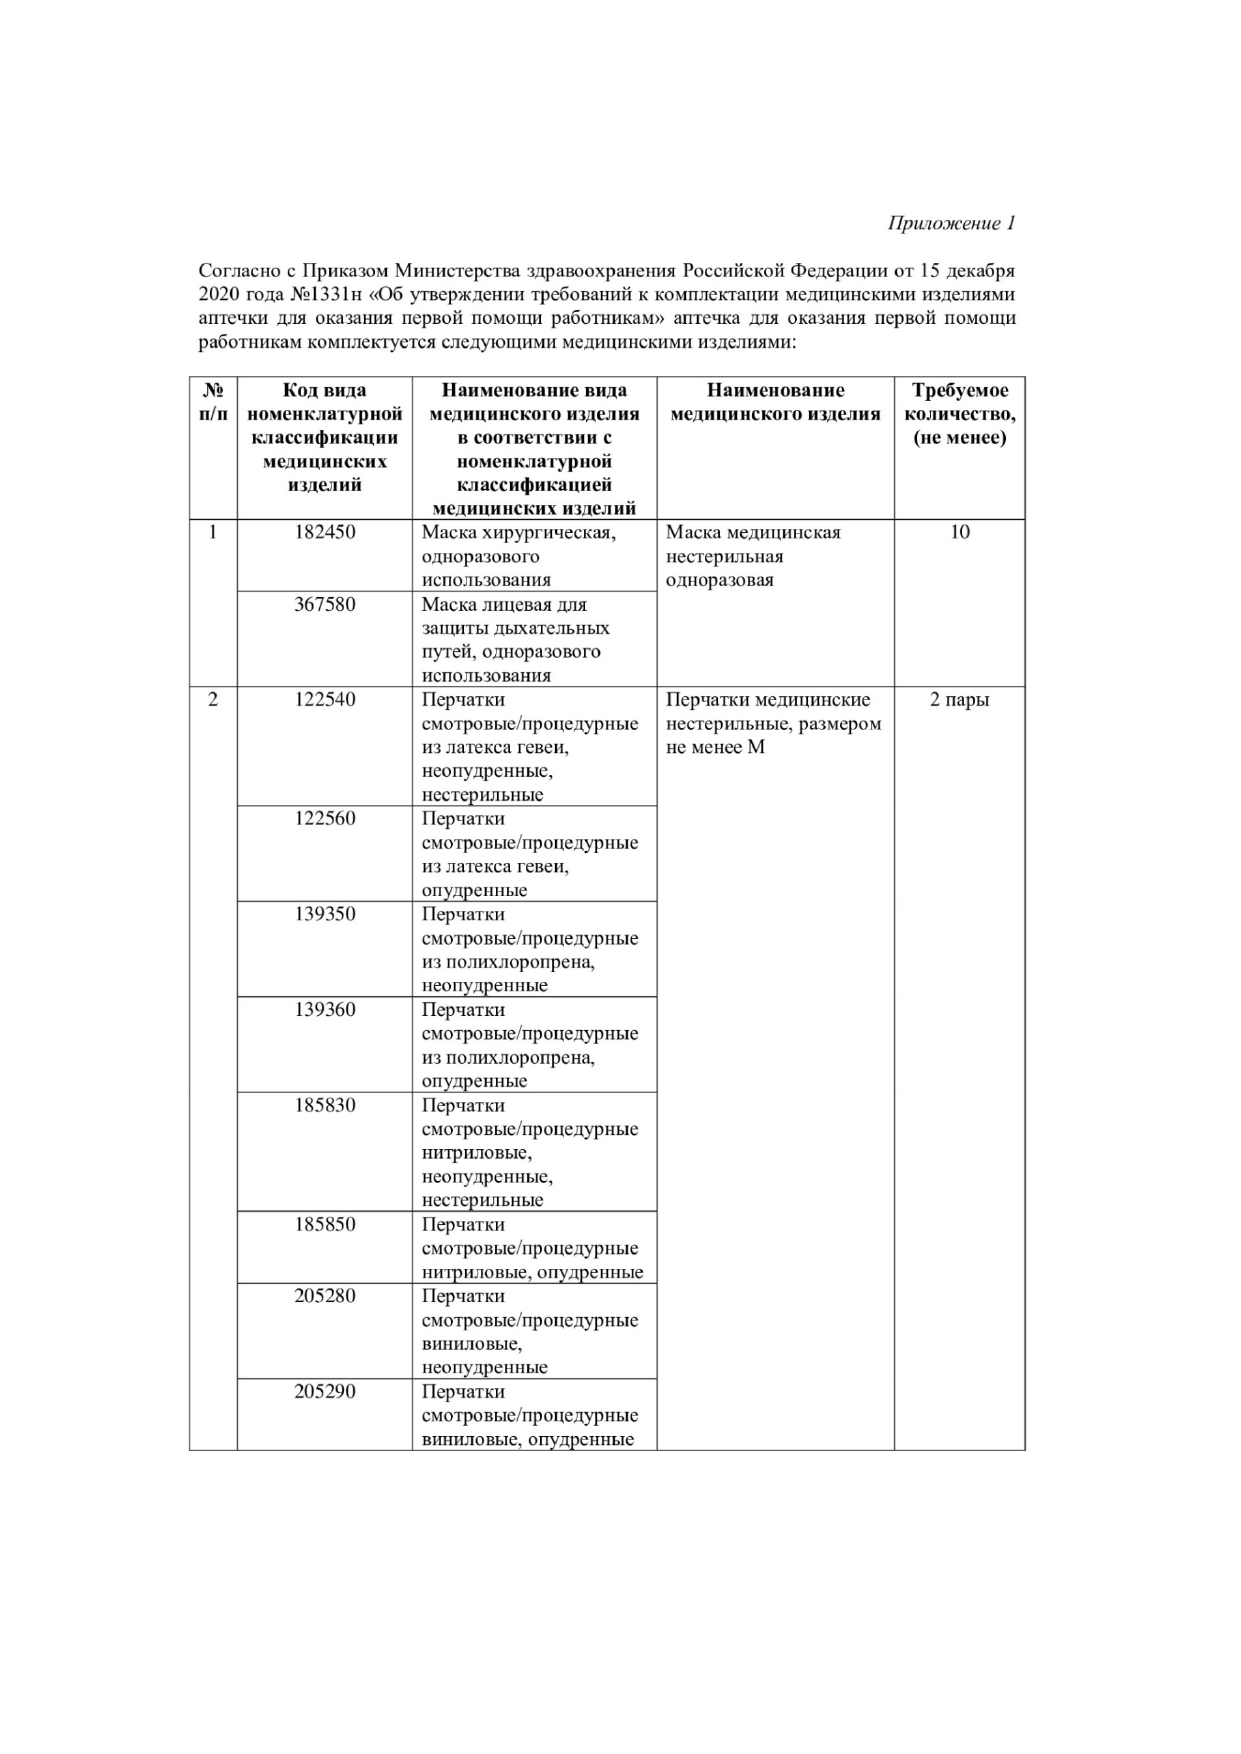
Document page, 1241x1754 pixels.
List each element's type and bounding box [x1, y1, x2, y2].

picture [75, 113, 1095, 1556]
